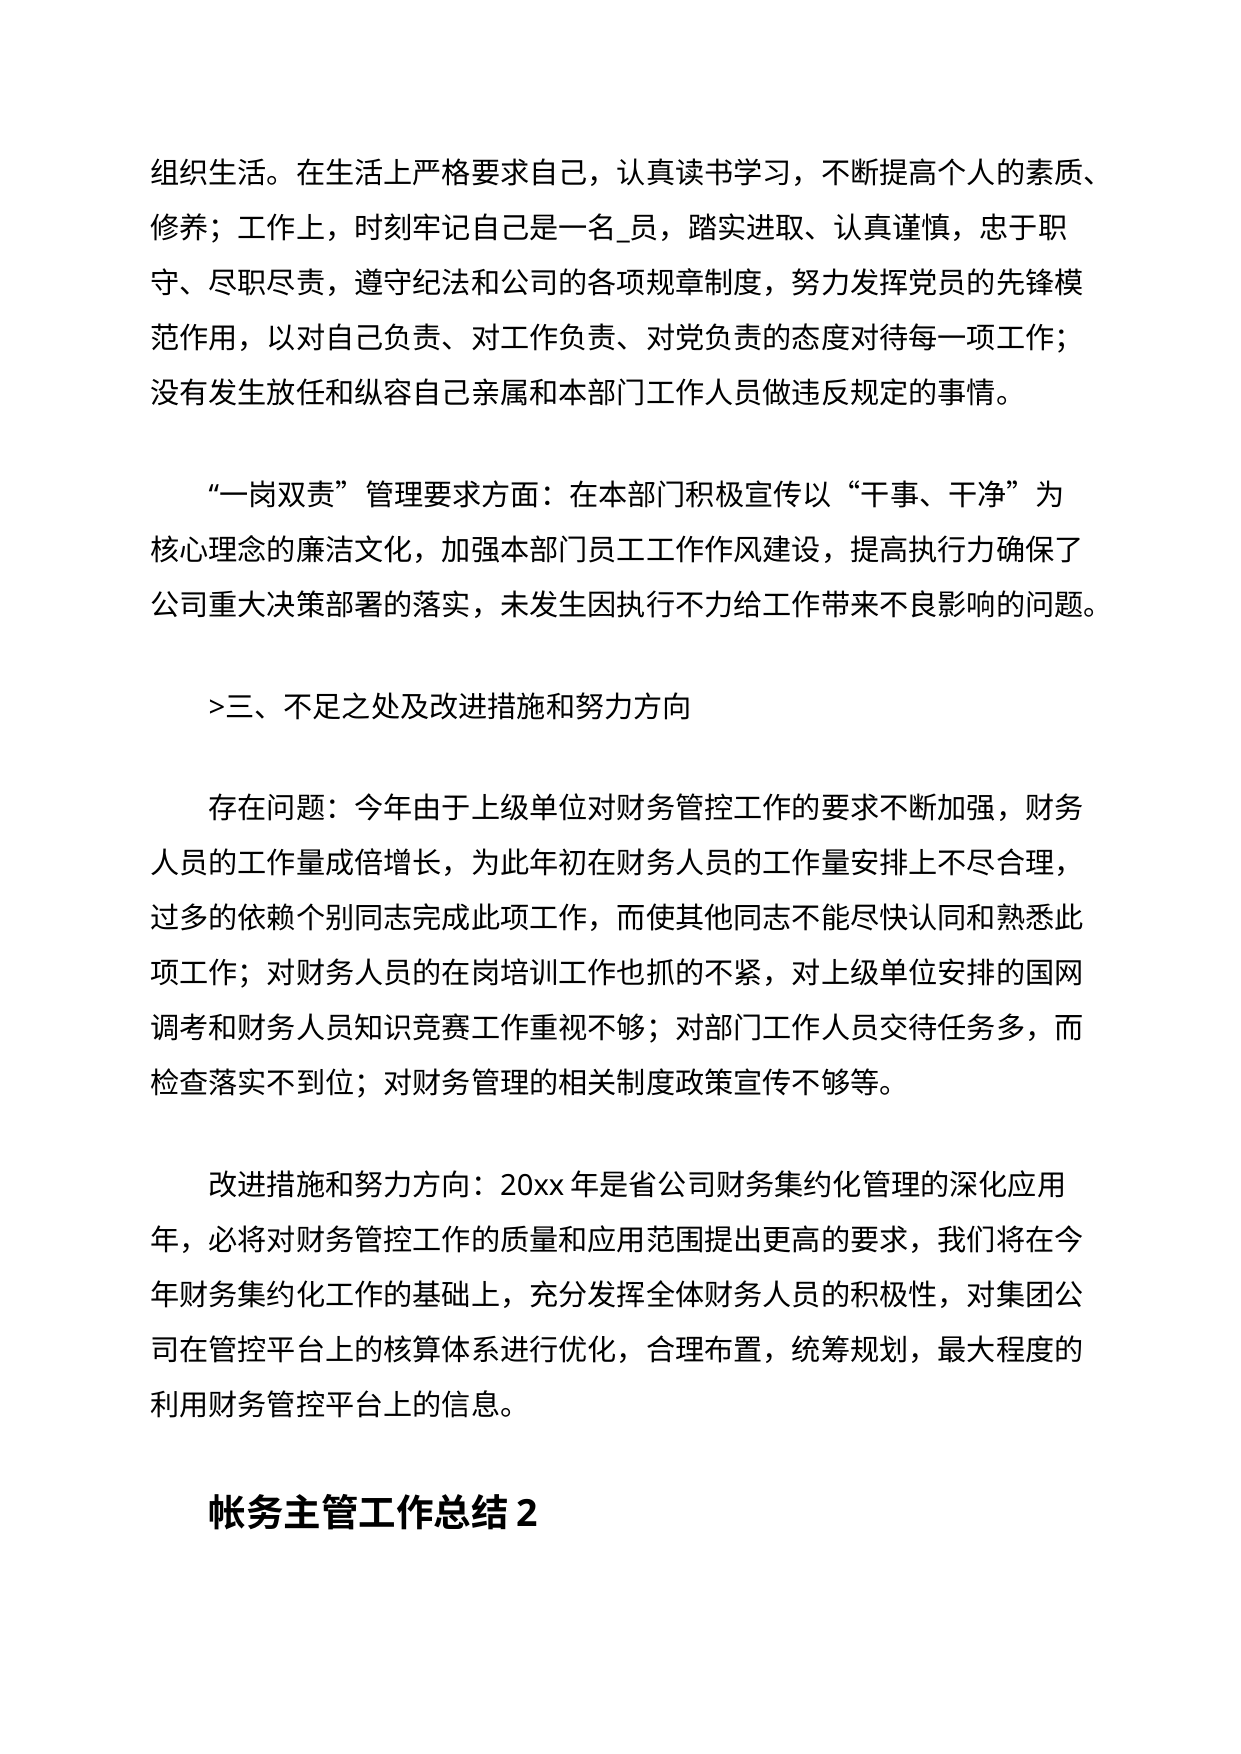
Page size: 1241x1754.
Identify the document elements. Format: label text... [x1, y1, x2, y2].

text “一岗双责”管理要求方面：在本部门积极宣传以“干事、干净”为核心理念的廉洁文化，加强本部门员工工作作风建设，提高执行力确保了公司重大决策部署的落实，未发生因执行不力给工作带来不良影响的问题。 [150, 471, 1090, 624]
text >三、不足之处及改进措施和努力方向 [150, 683, 1090, 726]
text 改进措施和努力方向：20xx年是省公司财务集约化管理的深化应用年，必将对财务管控工作的质量和应用范围提出更高的要求，我们将在今年财务集约化工作的基础上，充分发挥全体财务人员的积极性，对集团公司在管控平台上的核算体系进行优化，合理布置，统筹规划，最大程度的利用财务管控平台上的信息。 [150, 1161, 1090, 1423]
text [150, 150, 1090, 412]
text 存在问题：今年由于上级单位对财务管控工作的要求不断加强，财务人员的工作量成倍增长，为此年初在财务人员的工作量安排上不尽合理，过多的依赖个别同志完成此项工作，而使其他同志不能尽快认同和熟悉此项工作；对财务人员的在岗培训工作也抓的不紧，对上级单位安排的国网调考和财务人员知识竞赛工作重视不够；对部门工作人员交待任务多，而检查落实不到位；对财务管理的相关制度政策宣传不够等。 [150, 785, 1090, 1102]
text 帐务主管工作总结2 [150, 1483, 1090, 1537]
